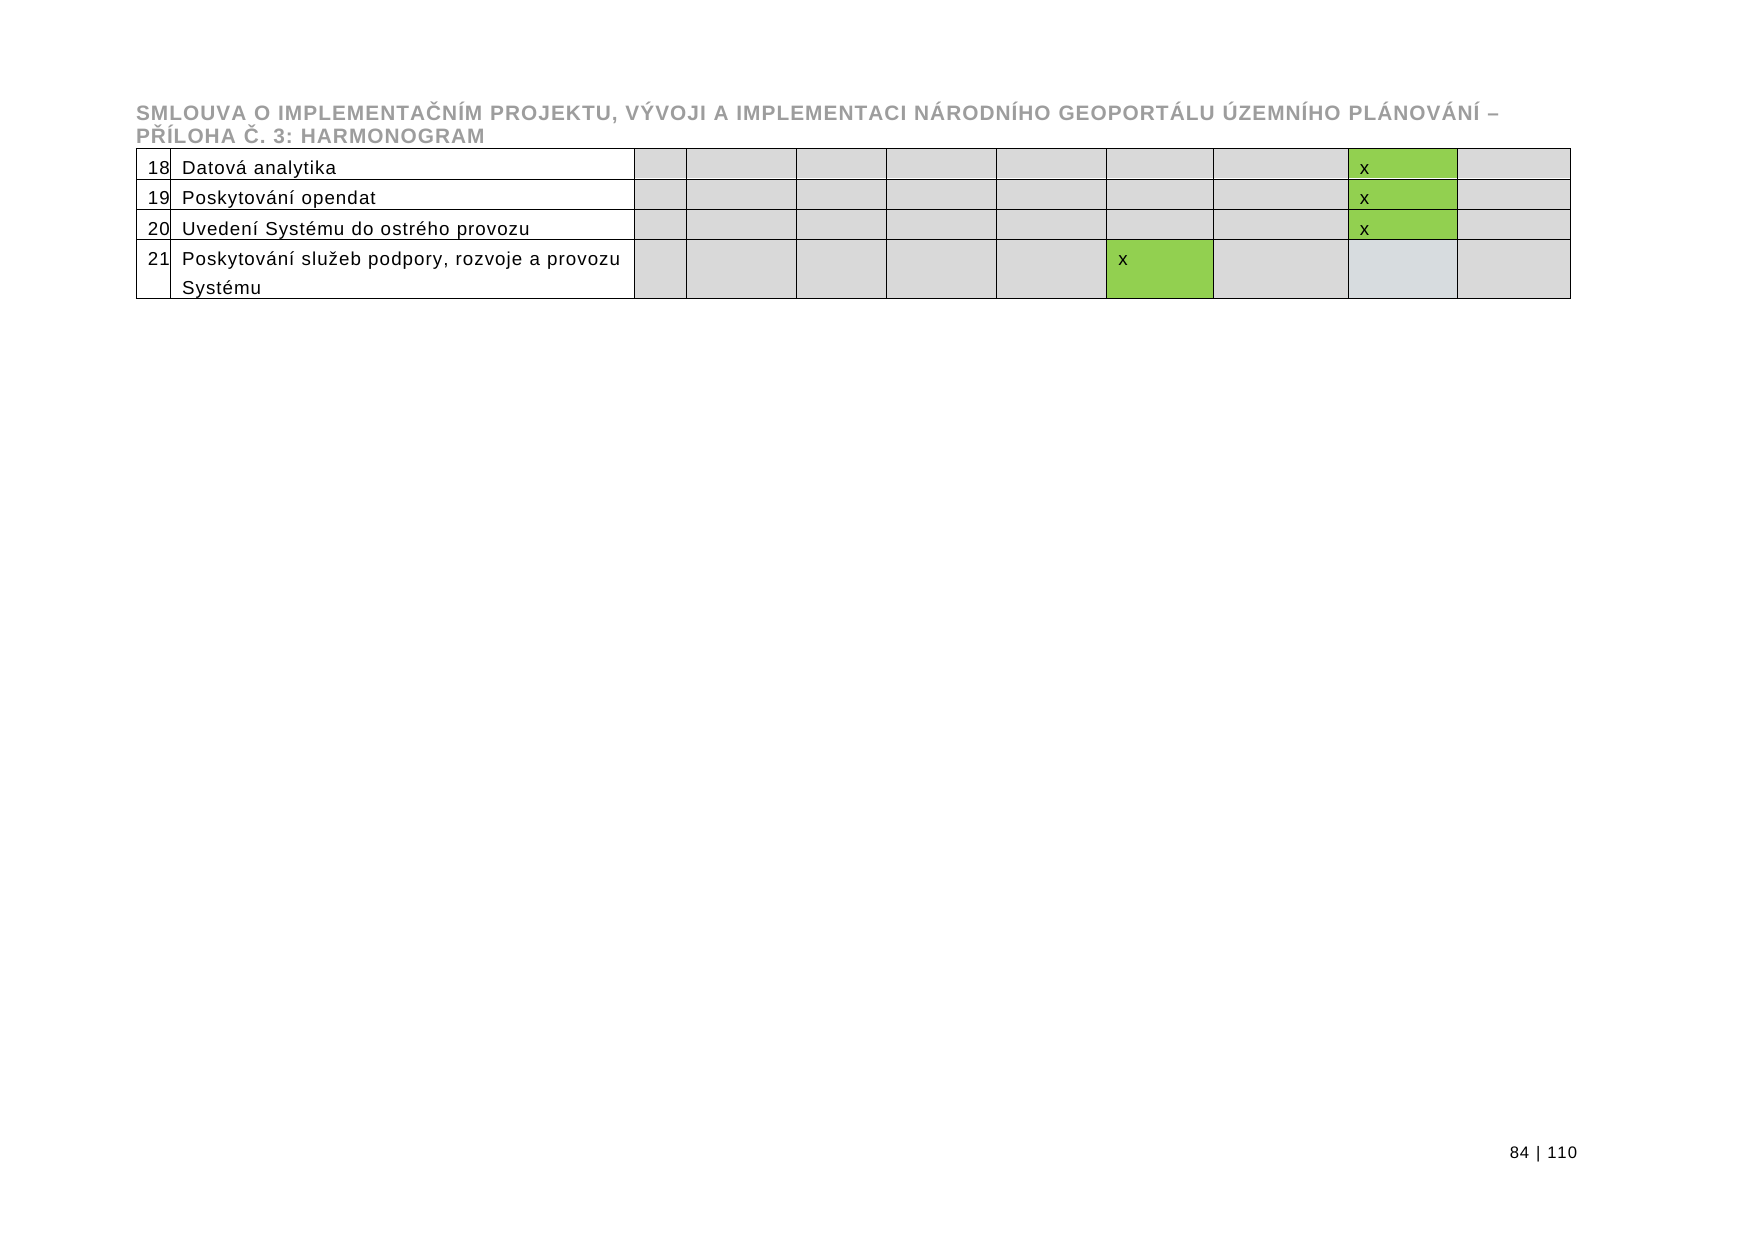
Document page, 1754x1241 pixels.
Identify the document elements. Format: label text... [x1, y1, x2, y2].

table_cell [687, 180, 796, 209]
table_cell [1107, 180, 1213, 209]
table_cell 21 [137, 240, 170, 298]
table_cell [1107, 210, 1213, 239]
table_cell x [1349, 210, 1457, 239]
table_cell 20 [137, 210, 170, 239]
table_cell 19 [137, 180, 170, 209]
table_cell Poskytování opendat [171, 180, 634, 209]
table_cell [1214, 149, 1348, 178]
table_cell [887, 210, 996, 239]
table_cell [887, 240, 996, 298]
table_cell [635, 240, 686, 298]
table_cell [635, 149, 686, 178]
table_cell [887, 180, 996, 209]
table_cell [1458, 149, 1570, 178]
table_cell [635, 180, 686, 209]
table_cell [797, 210, 886, 239]
table_cell [1214, 180, 1348, 209]
table_cell [1458, 240, 1570, 298]
table_cell [797, 149, 886, 178]
table_cell Uvedení Systému do ostrého provozu [171, 210, 634, 239]
table_cell [997, 210, 1106, 239]
table_cell [1349, 240, 1457, 298]
table_cell [1214, 210, 1348, 239]
table_cell x [1349, 149, 1457, 178]
table_cell [687, 149, 796, 178]
table_cell 18 [137, 149, 170, 178]
table_cell Poskytování služeb podpory, rozvoje a provozu Systému [171, 240, 634, 298]
table_cell [1458, 210, 1570, 239]
table_cell Datová analytika [171, 149, 634, 178]
table_cell [797, 180, 886, 209]
table_cell [687, 240, 796, 298]
table_cell [997, 180, 1106, 209]
table_cell [887, 149, 996, 178]
table_cell [1214, 240, 1348, 298]
table_cell x [1107, 240, 1213, 298]
table_cell [997, 240, 1106, 298]
table_cell [1458, 180, 1570, 209]
table_cell [1107, 149, 1213, 178]
table_cell [997, 149, 1106, 178]
table_cell [687, 210, 796, 239]
table_cell [635, 210, 686, 239]
table_cell x [1349, 180, 1457, 209]
table_cell [797, 240, 886, 298]
